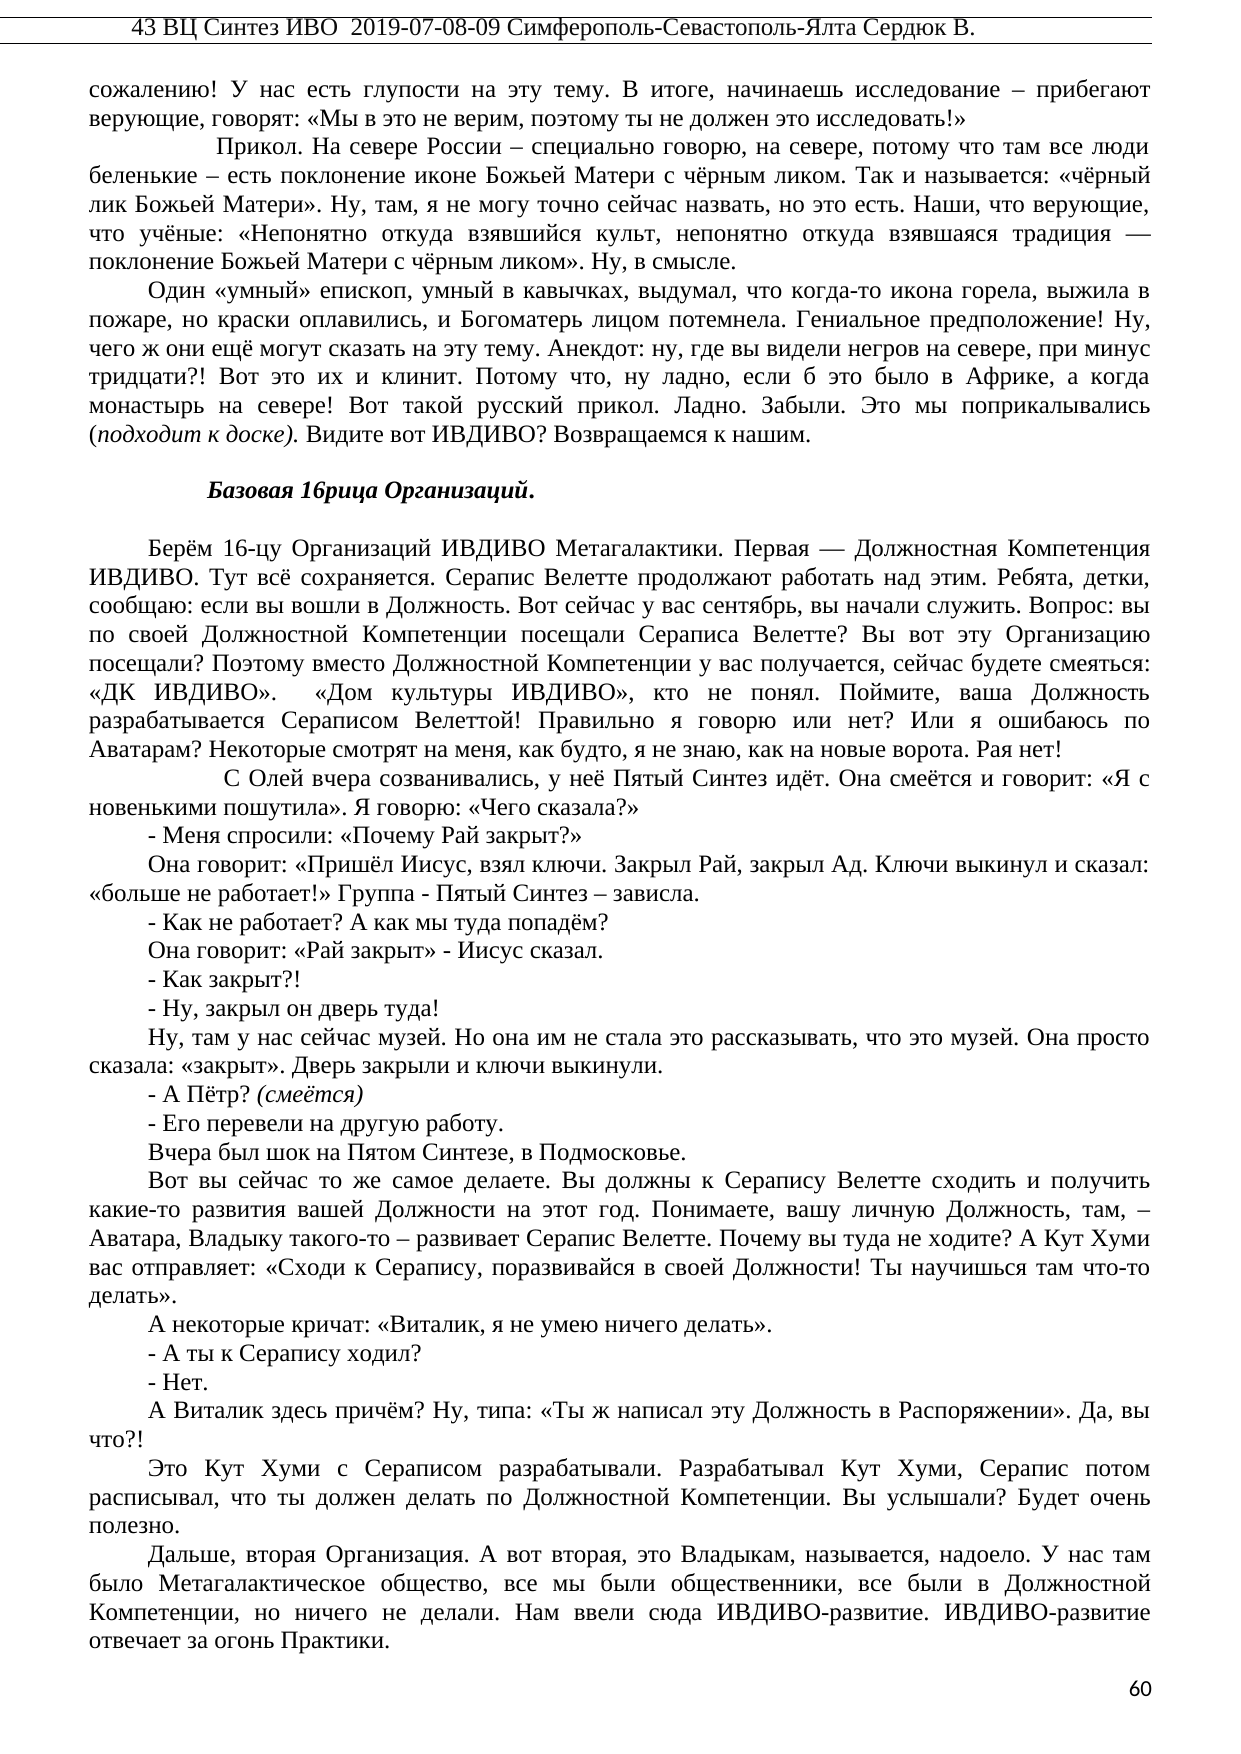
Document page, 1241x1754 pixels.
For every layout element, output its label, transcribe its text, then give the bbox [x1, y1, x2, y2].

text - Как не работает? А как мы туда попадём? [89, 907, 1152, 936]
text Это Кут Хуми с Сераписом разрабатывали. Разрабатывал Кут Хуми, Серапис потом расписывал, что ты должен делать по Должностной Компетенции. Вы услышали? Будет очень полезно. [89, 1453, 1152, 1539]
text - Нет. [89, 1367, 1152, 1396]
text С Олей вчера созванивались, у неё Пятый Синтез идёт. Она смеётся и говорит: «Я с новенькими пошутила». Я говорю: «Чего сказала?» [89, 763, 1152, 821]
text Вот вы сейчас то же самое делаете. Вы должны к Серапису Велетте сходить и получить какие-то развития вашей Должности на этот год. Понимаете, вашу личную Должность, там, – Аватара, Владыку такого-то – развивает Серапис Велетте. Почему вы туда не ходите? А Кут Хуми вас отправляет: «Сходи к Серапису, поразвивайся в своей Должности! Ты научишься там что-то делать». [89, 1166, 1152, 1309]
text - А Пётр? (смеётся) [89, 1079, 1152, 1108]
text Она говорит: «Пришёл Иисус, взял ключи. Закрыл Рай, закрыл Ад. Ключи выкинул и сказал: «больше не работает!» Группа - Пятый Синтез – зависла. [89, 849, 1152, 907]
text - Как закрыт?! [89, 964, 1152, 993]
text - Ну, закрыл он дверь туда! [89, 993, 1152, 1022]
text А некоторые кричат: «Виталик, я не умею ничего делать». [89, 1309, 1152, 1338]
text Она говорит: «Рай закрыт» - Иисус сказал. [89, 936, 1152, 964]
text Вчера был шок на Пятом Синтезе, в Подмосковье. [89, 1137, 1152, 1166]
text Дальше, вторая Организация. А вот вторая, это Владыкам, называется, надоело. У нас там было Метагалактическое общество, все мы были общественники, все были в Должностной Компетенции, но ничего не делали. Нам ввели сюда ИВДИВО-развитие. ИВДИВО-развитие отвечает за огонь Практики. [89, 1539, 1152, 1654]
text А Виталик здесь причём? Ну, типа: «Ты ж написал эту Должность в Распоряжении». Да, вы что?! [89, 1396, 1152, 1453]
text - А ты к Серапису ходил? [89, 1338, 1152, 1367]
text Берём 16-цу Организаций ИВДИВО Метагалактики. Первая — Должностная Компетенция ИВДИВО. Тут всё сохраняется. Серапис Велетте продолжают работать над этим. Ребята, детки, сообщаю: если вы вошли в Должность. Вот сейчас у вас сентябрь, вы начали служить. Вопрос: вы по своей Должностной Компетенции посещали Сераписа Велетте? Вы вот эту Организацию посещали? Поэтому вместо Должностной Компетенции у вас получается, сейчас будете смеяться: «ДК ИВДИВО». «Дом культуры ИВДИВО», кто не понял. Поймите, ваша Должность разрабатывается Сераписом Велеттой! Правильно я говорю или нет? Или я ошибаюсь по Аватарам? Некоторые смотрят на меня, как будто, я не знаю, как на новые ворота. Рая нет! [89, 533, 1152, 763]
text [89, 74, 1152, 131]
text - Его перевели на другую работу. [89, 1108, 1152, 1137]
text - Меня спросили: «Почему Рай закрыт?» [89, 821, 1152, 849]
text Прикол. На севере России – специально говорю, на севере, потому что там все люди беленькие – есть поклонение иконе Божьей Матери с чёрным ликом. Так и называется: «чёрный лик Божьей Матери». Ну, там, я не могу точно сейчас назвать, но это есть. Наши, что верующие, что учёные: «Непонятно откуда взявшийся культ, непонятно откуда взявшаяся традиция — поклонение Божьей Матери с чёрным ликом». Ну, в смысле. [89, 131, 1152, 275]
text Базовая 16рица Организаций. [89, 476, 1152, 504]
text Ну, там у нас сейчас музей. Но она им не стала это рассказывать, что это музей. Она просто сказала: «закрыт». Дверь закрыли и ключи выкинули. [89, 1022, 1152, 1079]
text Один «умный» епископ, умный в кавычках, выдумал, что когда-то икона горела, выжила в пожаре, но краски оплавились, и Богоматерь лицом потемнела. Гениальное предположение! Ну, чего ж они ещё могут сказать на эту тему. Анекдот: ну, где вы видели негров на севере, при минус тридцати?! Вот это их и клинит. Потому что, ну ладно, если б это было в Африке, а когда монастырь на севере! Вот такой русский прикол. Ладно. Забыли. Это мы поприкалывались (подходит к доске). Видите вот ИВДИВО? Возвращаемся к нашим. [89, 275, 1152, 448]
